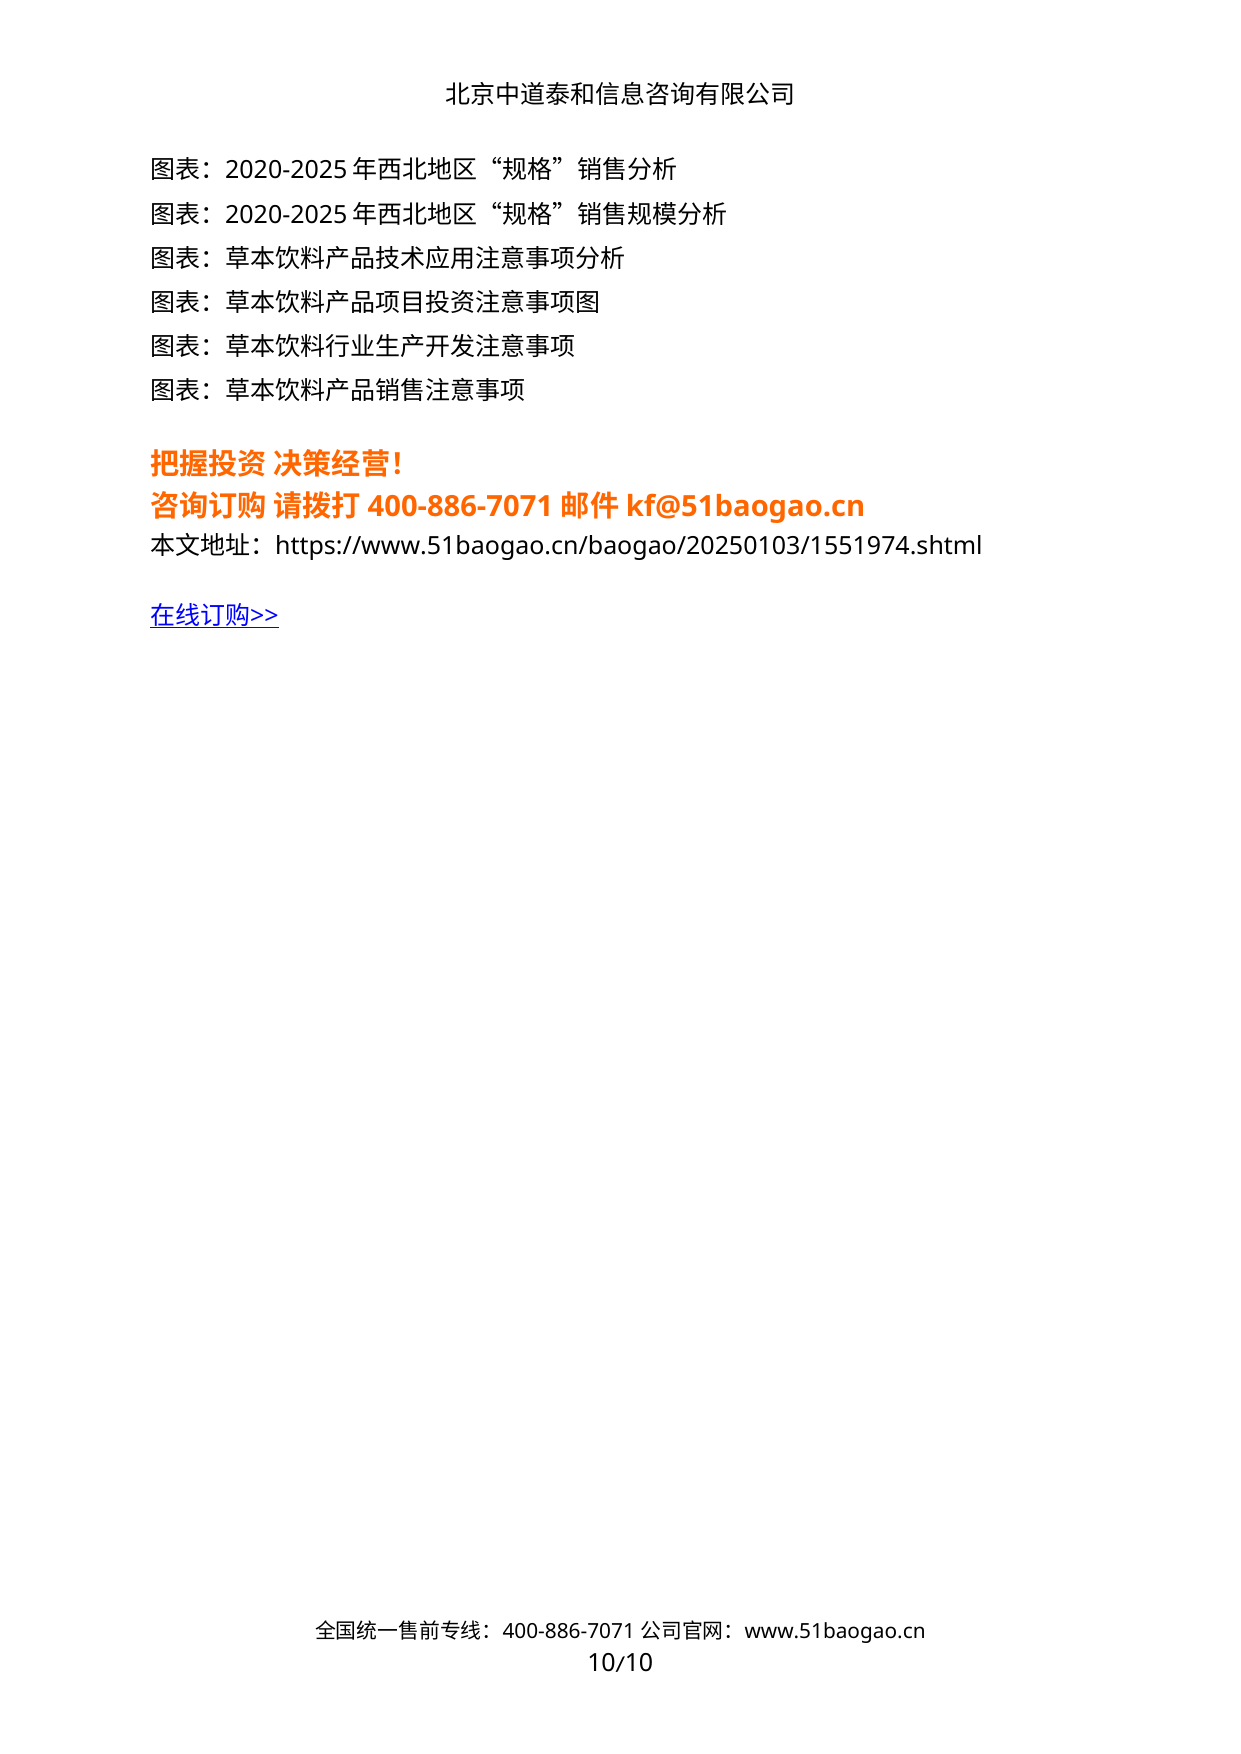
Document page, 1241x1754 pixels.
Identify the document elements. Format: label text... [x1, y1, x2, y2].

text 图表：2020-2025年西北地区“规格”销售规模分析 [150, 194, 1090, 230]
text 图表：草本饮料产品技术应用注意事项分析 [150, 238, 1090, 274]
text 把握投资 决策经营！咨询订购 请拨打 400-886-7071 邮件 kf@51baogao.cn本文地址：https://www.51baogao.cn/baogao/20250103/1551974.shtml [150, 407, 1090, 562]
text 图表：草本饮料行业生产开发注意事项 [150, 326, 1090, 362]
text 在线订购>> [150, 562, 1090, 632]
text 图表：草本饮料产品销售注意事项 [150, 370, 1090, 407]
text 图表：草本饮料产品项目投资注意事项图 [150, 282, 1090, 318]
text 图表：2020-2025年西北地区“规格”销售分析 [150, 150, 1090, 186]
